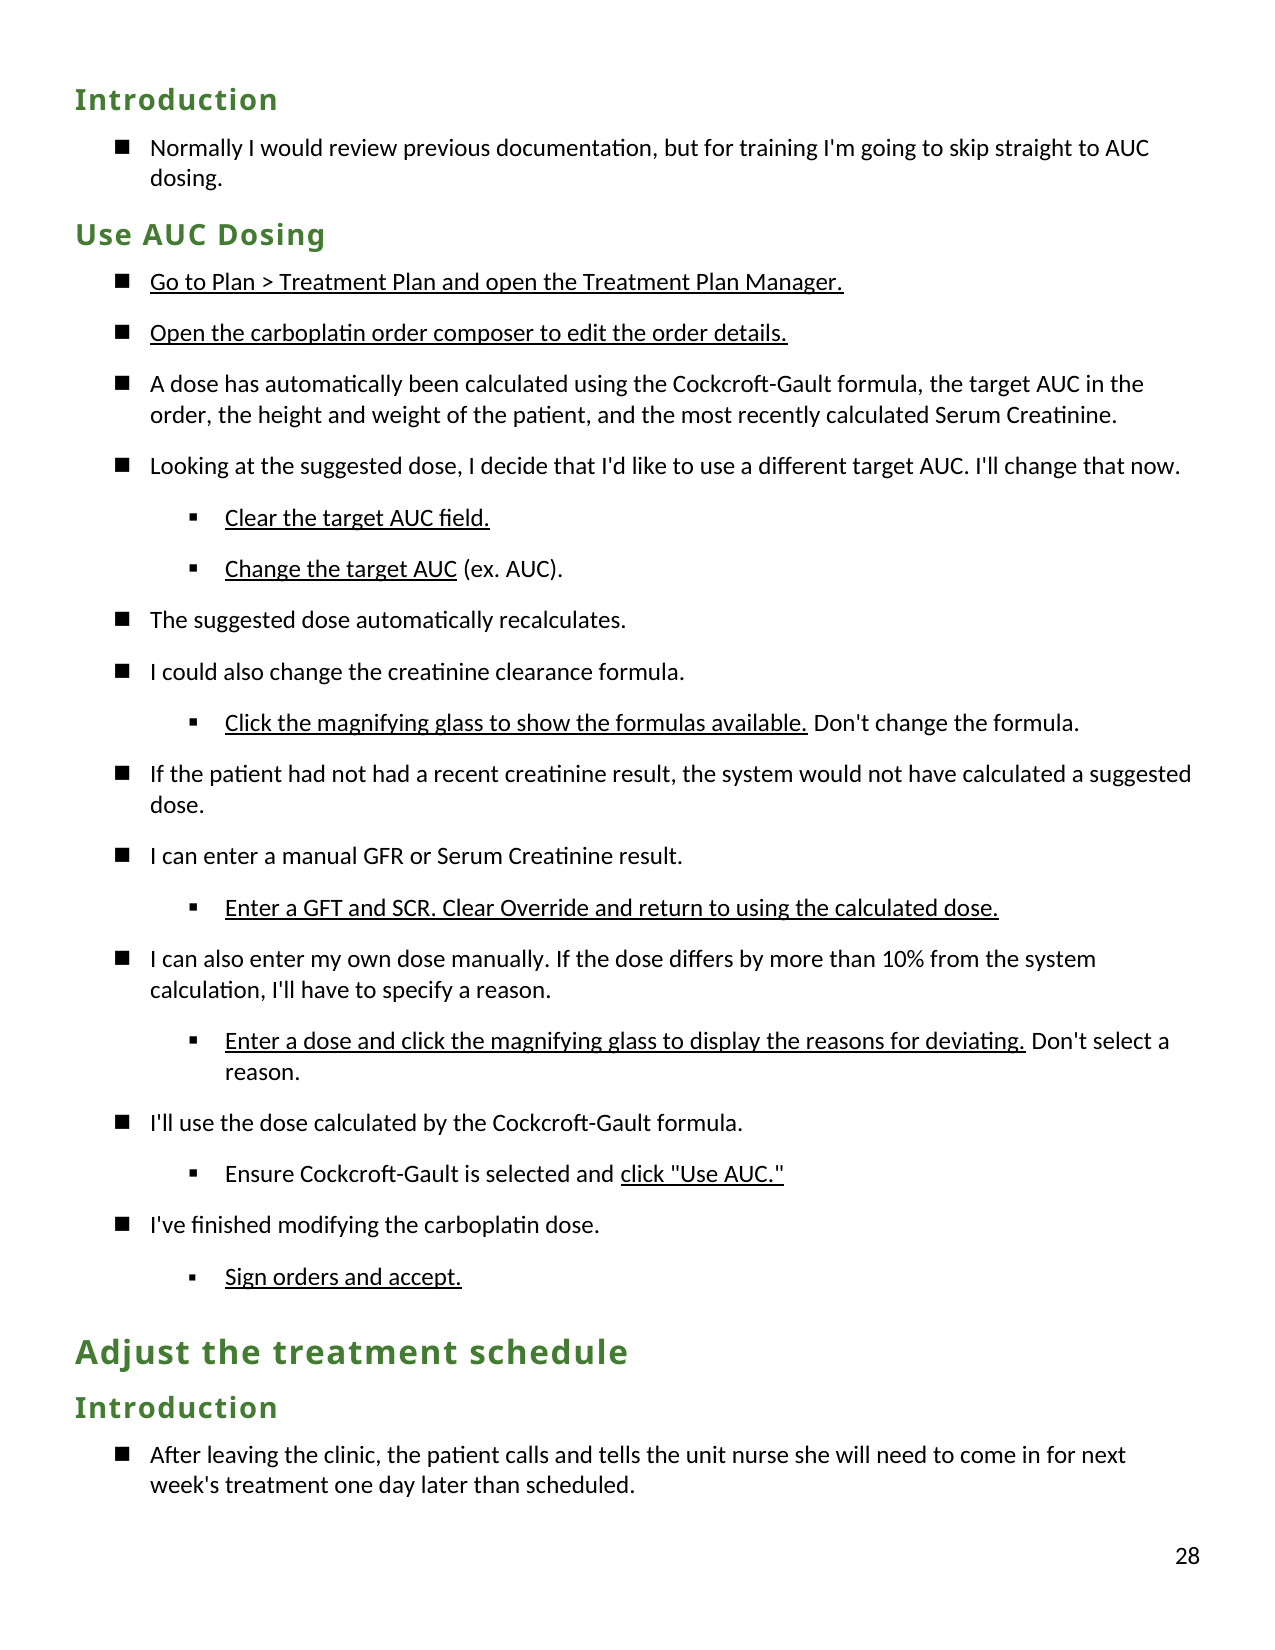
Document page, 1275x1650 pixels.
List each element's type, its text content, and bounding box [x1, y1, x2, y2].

list Enter a dose and click the magnifying glass to display the reasons for deviating. Don't select a reason. [187, 1025, 1200, 1086]
list Clear the target AUC field. [187, 502, 1200, 532]
text I could also change the creatinine clearance formula. [112, 656, 1200, 686]
text After leaving the clinic, the patient calls and tells the unit nurse she will need to come in for next week's treatment one day later than scheduled. [112, 1439, 1200, 1500]
text I've finished modifying the carboplatin dose. [112, 1210, 1200, 1240]
text The suggested dose automatically recalculates. [112, 604, 1200, 635]
text I can also enter my own dose manually. If the dose differs by more than 10% from the system calculation, I'll have to specify a reason. [112, 943, 1200, 1004]
text Looking at the suggested dose, I decide that I'd like to use a different target AUC. I'll change that now. [112, 451, 1200, 481]
text I'll use the dose calculated by the Cockcroft-Gault formula. [112, 1107, 1200, 1137]
text I can enter a manual GFR or Serum Creatinine result. [112, 841, 1200, 871]
text Go to Plan > Treatment Plan and open the Treatment Plan Manager. [112, 266, 1200, 296]
text A dose has automatically been calculated using the Cockcroft-Gault formula, the target AUC in the order, the height and weight of the patient, and the most recently calculated Serum Creatinine. [112, 369, 1200, 430]
text Open the carboplatin order composer to edit the order details. [112, 317, 1200, 348]
list Enter a GFT and SCR. Clear Override and return to using the calculated dose. [187, 892, 1200, 922]
text Normally I would review previous documentation, but for training I'm going to skip straight to AUC dosing. [112, 132, 1200, 193]
subtitle Introduction [75, 1387, 1200, 1427]
list Change the target AUC (ex. AUC). [187, 553, 1200, 584]
text If the patient had not had a recent creatinine result, the system would not have calculated a suggested dose. [112, 759, 1200, 820]
subtitle Use AUC Dosing [75, 214, 1200, 253]
list Click the magnifying glass to show the formulas available. Don't change the formula. [187, 707, 1200, 738]
list Ensure Cockcroft-Gault is selected and click "Use AUC." [187, 1158, 1200, 1189]
list Sign orders and accept. [187, 1261, 1200, 1292]
subtitle Adjust the treatment schedule [75, 1329, 1200, 1374]
subtitle Introduction [75, 80, 1200, 119]
